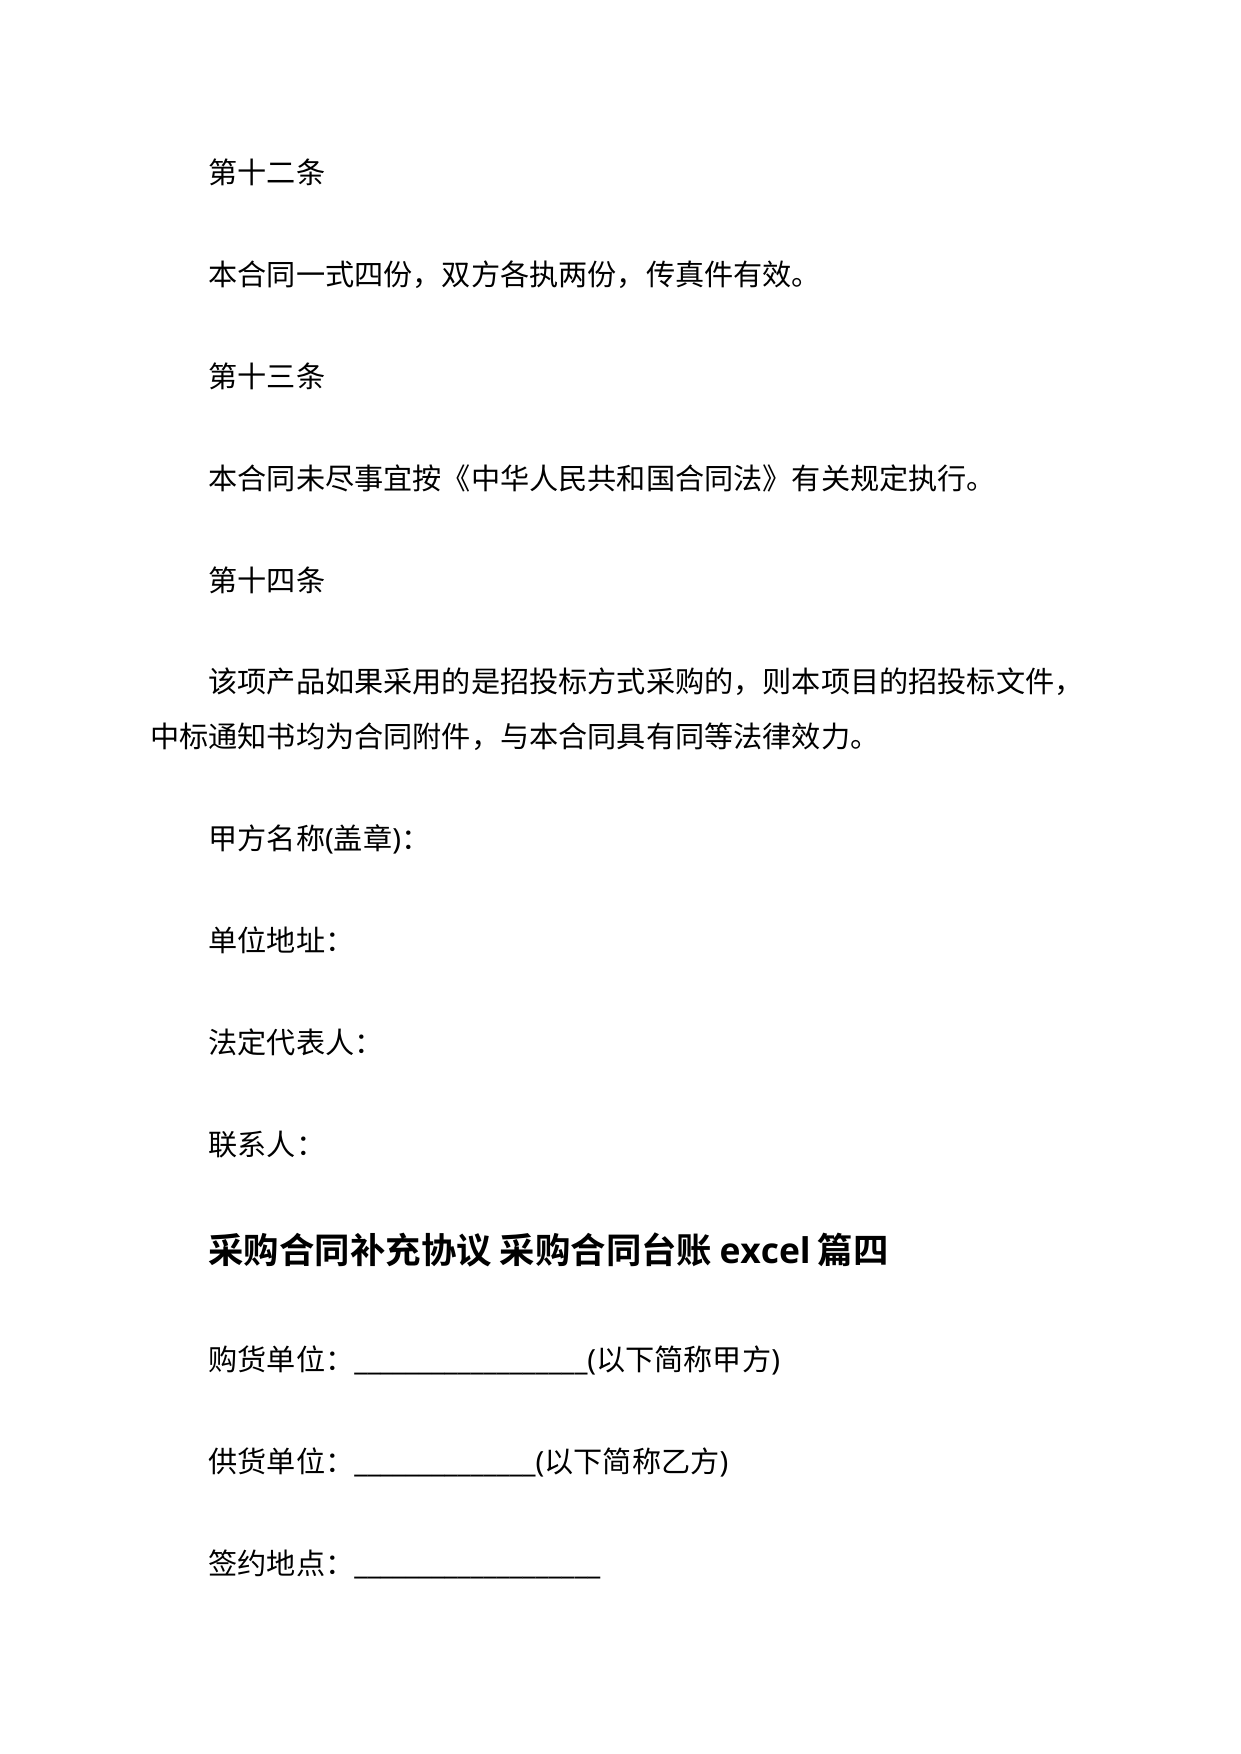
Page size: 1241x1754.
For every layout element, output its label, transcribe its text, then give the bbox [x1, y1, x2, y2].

text 甲方名称(盖章)： [150, 816, 1090, 858]
text 联系人： [150, 1121, 1090, 1163]
text 该项产品如果采用的是招投标方式采购的，则本项目的招投标文件，中标通知书均为合同附件，与本合同具有同等法律效力。 [150, 659, 1090, 756]
text 采购合同补充协议 采购合同台账excel篇四 [150, 1223, 1090, 1274]
text 单位地址： [150, 917, 1090, 960]
text 法定代表人： [150, 1019, 1090, 1062]
text 购货单位：__________________(以下简称甲方) [150, 1336, 1090, 1379]
text 本合同未尽事宜按《中华人民共和国合同法》有关规定执行。 [150, 455, 1090, 498]
text 第十二条 [150, 150, 1090, 192]
text 第十四条 [150, 557, 1090, 599]
text 第十三条 [150, 353, 1090, 396]
text 签约地点：___________________ [150, 1540, 1090, 1583]
text 本合同一式四份，双方各执两份，传真件有效。 [150, 252, 1090, 294]
text 供货单位：______________(以下简称乙方) [150, 1438, 1090, 1481]
